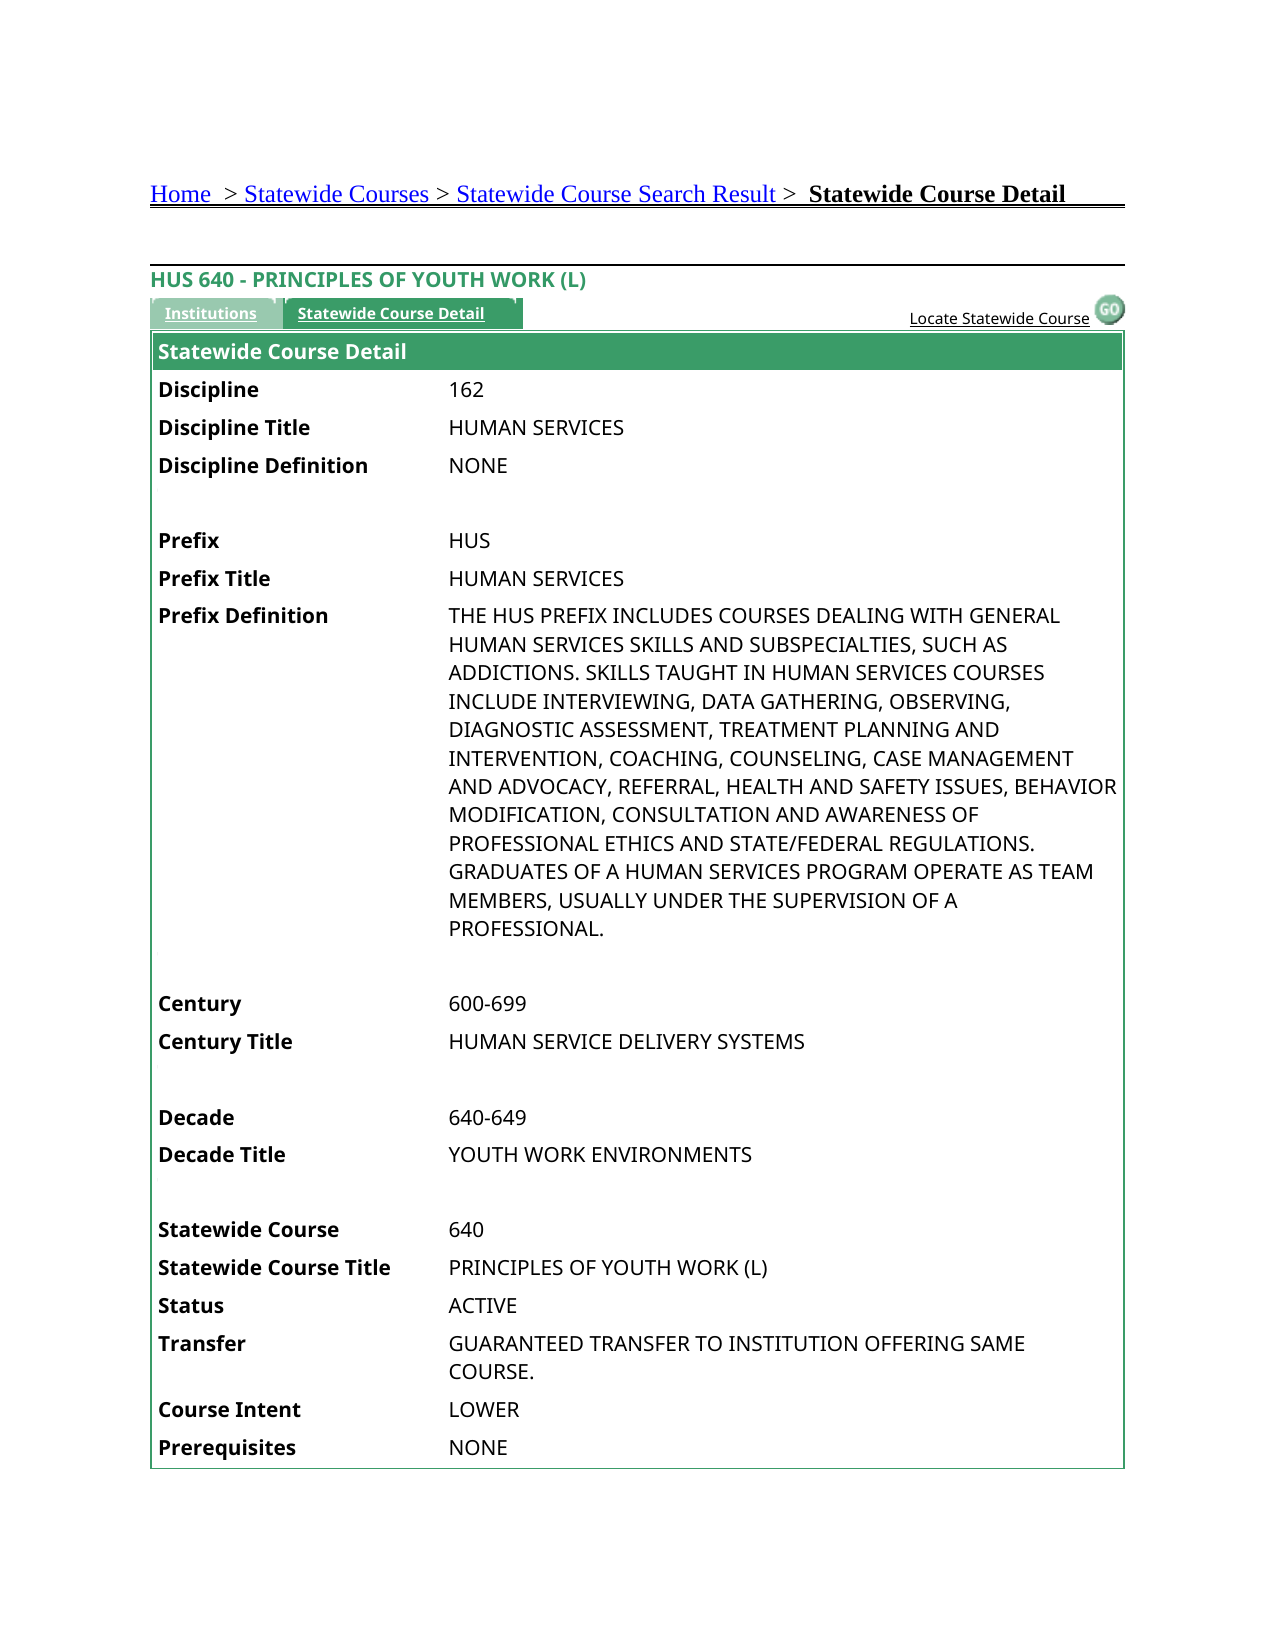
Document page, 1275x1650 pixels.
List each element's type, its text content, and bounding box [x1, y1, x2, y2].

table_cell [150, 294, 1125, 329]
picture [1093, 293, 1125, 325]
text Home > Statewide Courses > Statewide Course Search Result > Statewide Course Detail [150, 150, 1125, 204]
picture [285, 297, 293, 330]
picture [152, 297, 160, 330]
table_header HUS 640 - PRINCIPLES OF YOUTH WORK (L) [150, 266, 1125, 293]
picture [508, 297, 517, 330]
picture [267, 297, 276, 330]
